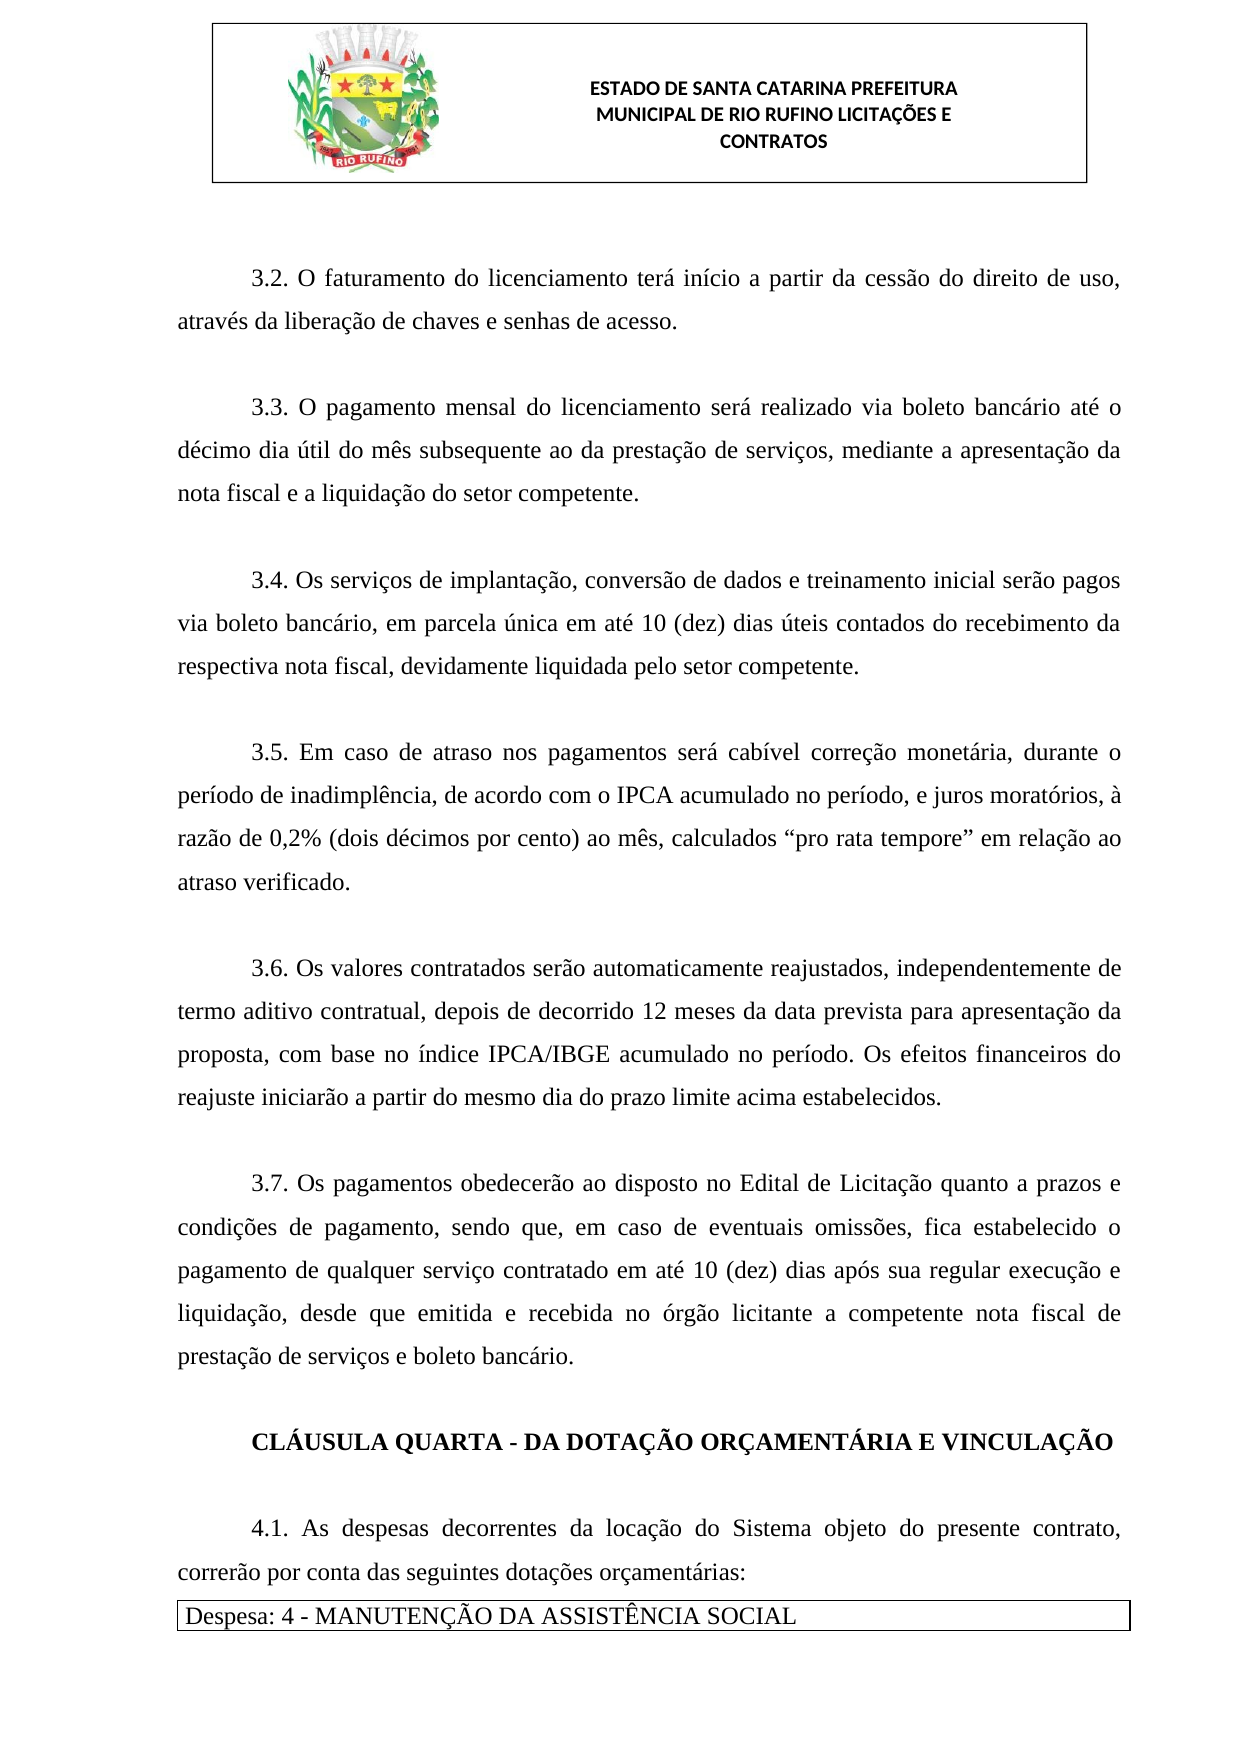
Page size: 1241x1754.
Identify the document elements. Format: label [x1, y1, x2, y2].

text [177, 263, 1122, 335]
picture [288, 24, 439, 173]
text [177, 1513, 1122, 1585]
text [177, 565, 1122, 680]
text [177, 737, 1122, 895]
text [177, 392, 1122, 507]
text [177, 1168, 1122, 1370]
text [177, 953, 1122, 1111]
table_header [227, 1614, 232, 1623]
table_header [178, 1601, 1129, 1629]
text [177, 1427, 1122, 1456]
